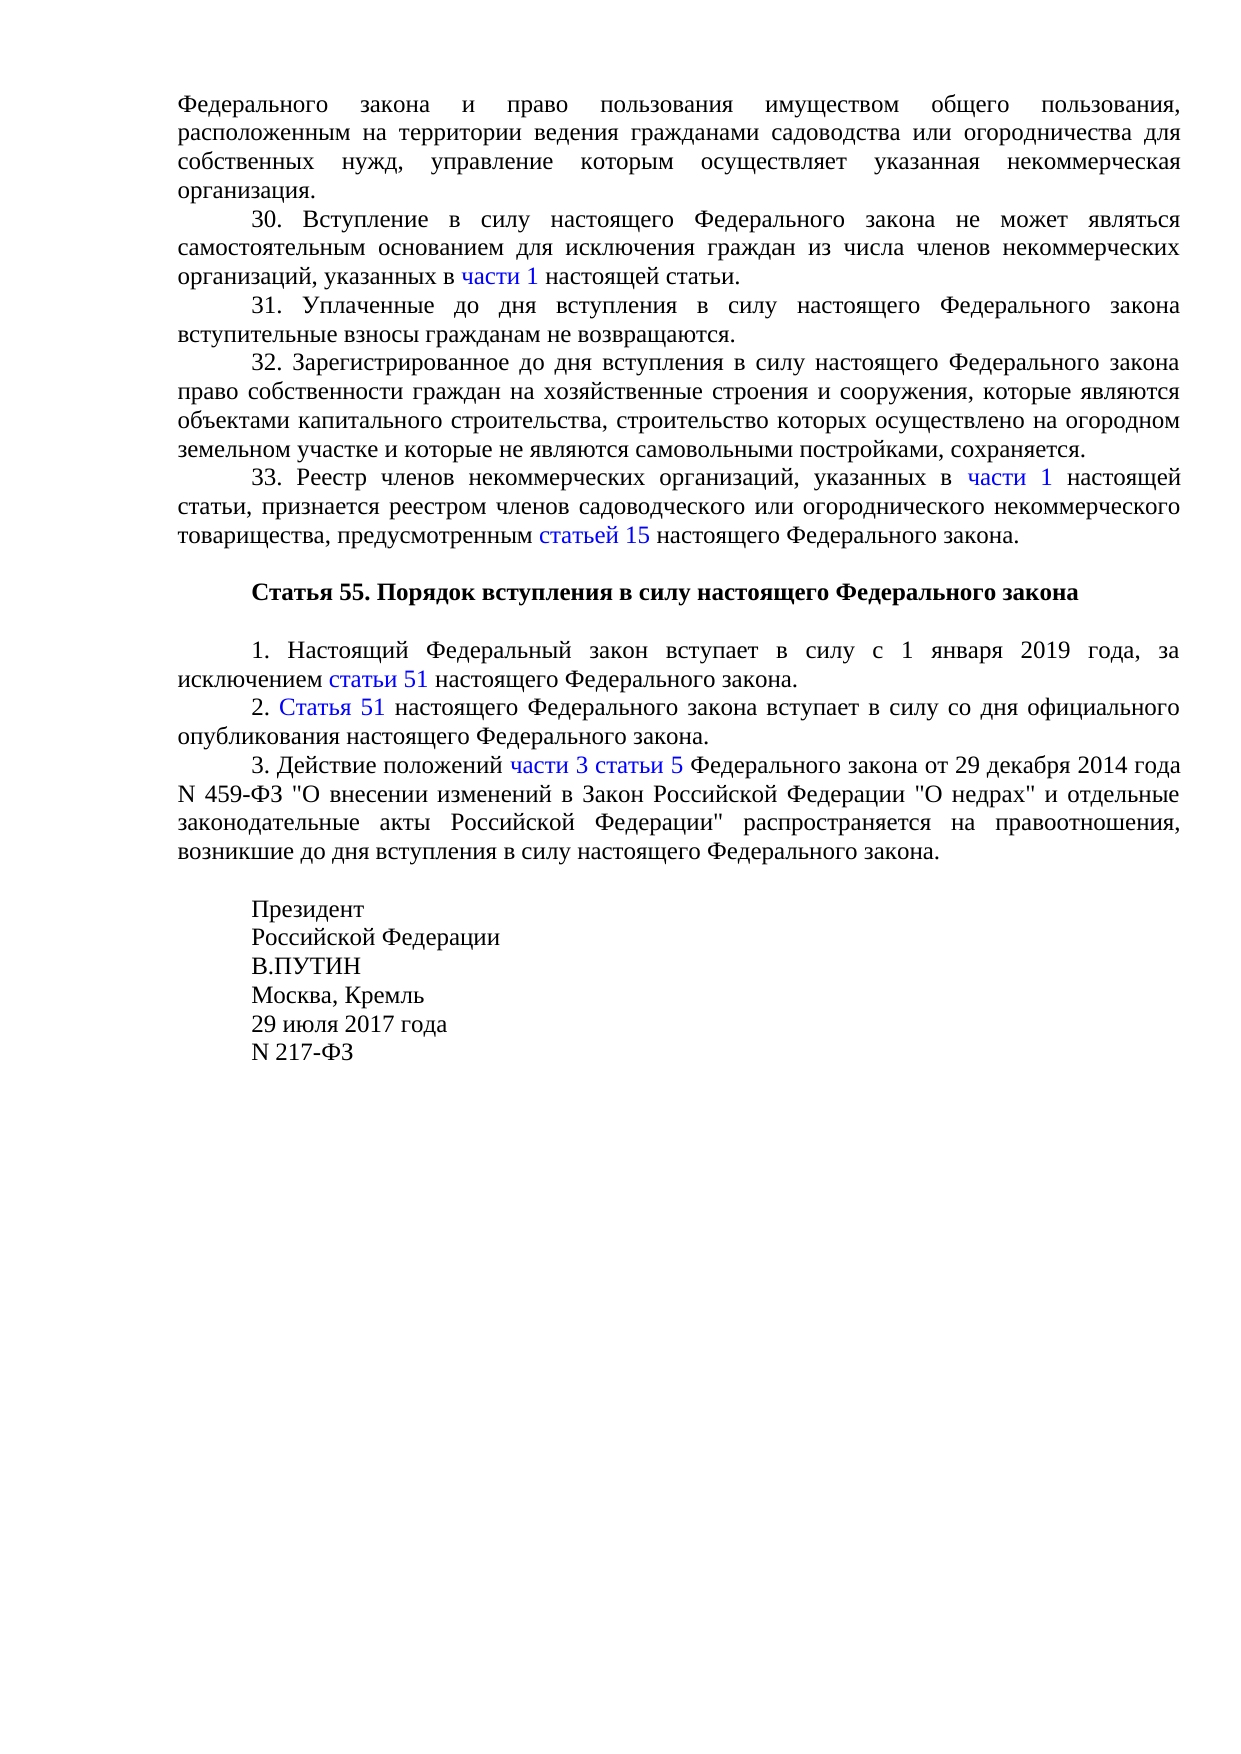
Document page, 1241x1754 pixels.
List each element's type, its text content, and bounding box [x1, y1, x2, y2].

text 1. Настоящий Федеральный закон вступает в силу с 1 января 2019 года, за исключением статьи 51 настоящего Федерального закона. [177, 635, 1181, 692]
text В.ПУТИН [177, 951, 1181, 980]
text N 217-ФЗ [177, 1037, 1181, 1066]
text 3. Действие положений части 3 статьи 5 Федерального закона от 29 декабря 2014 года N 459-ФЗ "О внесении изменений в Закон Российской Федерации "О недрах" и отдельные законодательные акты Российской Федерации" распространяется на правоотношения, возникшие до дня вступления в силу настоящего Федерального закона. [177, 750, 1181, 865]
text 29 июля 2017 года [177, 1009, 1181, 1037]
title Статья 55. Порядок вступления в силу настоящего Федерального закона [177, 577, 1181, 606]
text 32. Зарегистрированное до дня вступления в силу настоящего Федерального закона право собственности граждан на хозяйственные строения и сооружения, которые являются объектами капитального строительства, строительство которых осуществлено на огородном земельном участке и которые не являются самовольными постройками, сохраняется. [177, 347, 1181, 462]
text 33. Реестр членов некоммерческих организаций, указанных в части 1 настоящей статьи, признается реестром членов садоводческого или огороднического некоммерческого товарищества, предусмотренным статьей 15 настоящего Федерального закона. [177, 462, 1181, 549]
text 30. Вступление в силу настоящего Федерального закона не может являться самостоятельным основанием для исключения граждан из числа членов некоммерческих организаций, указанных в части 1 настоящей статьи. [177, 204, 1181, 290]
text Российской Федерации [177, 922, 1181, 951]
text Президент [177, 894, 1181, 922]
text 2. Статья 51 настоящего Федерального закона вступает в силу со дня официального опубликования настоящего Федерального закона. [177, 692, 1181, 750]
text 31. Уплаченные до дня вступления в силу настоящего Федерального закона вступительные взносы гражданам не возвращаются. [177, 290, 1181, 347]
text Москва, Кремль [177, 980, 1181, 1009]
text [177, 89, 1181, 204]
